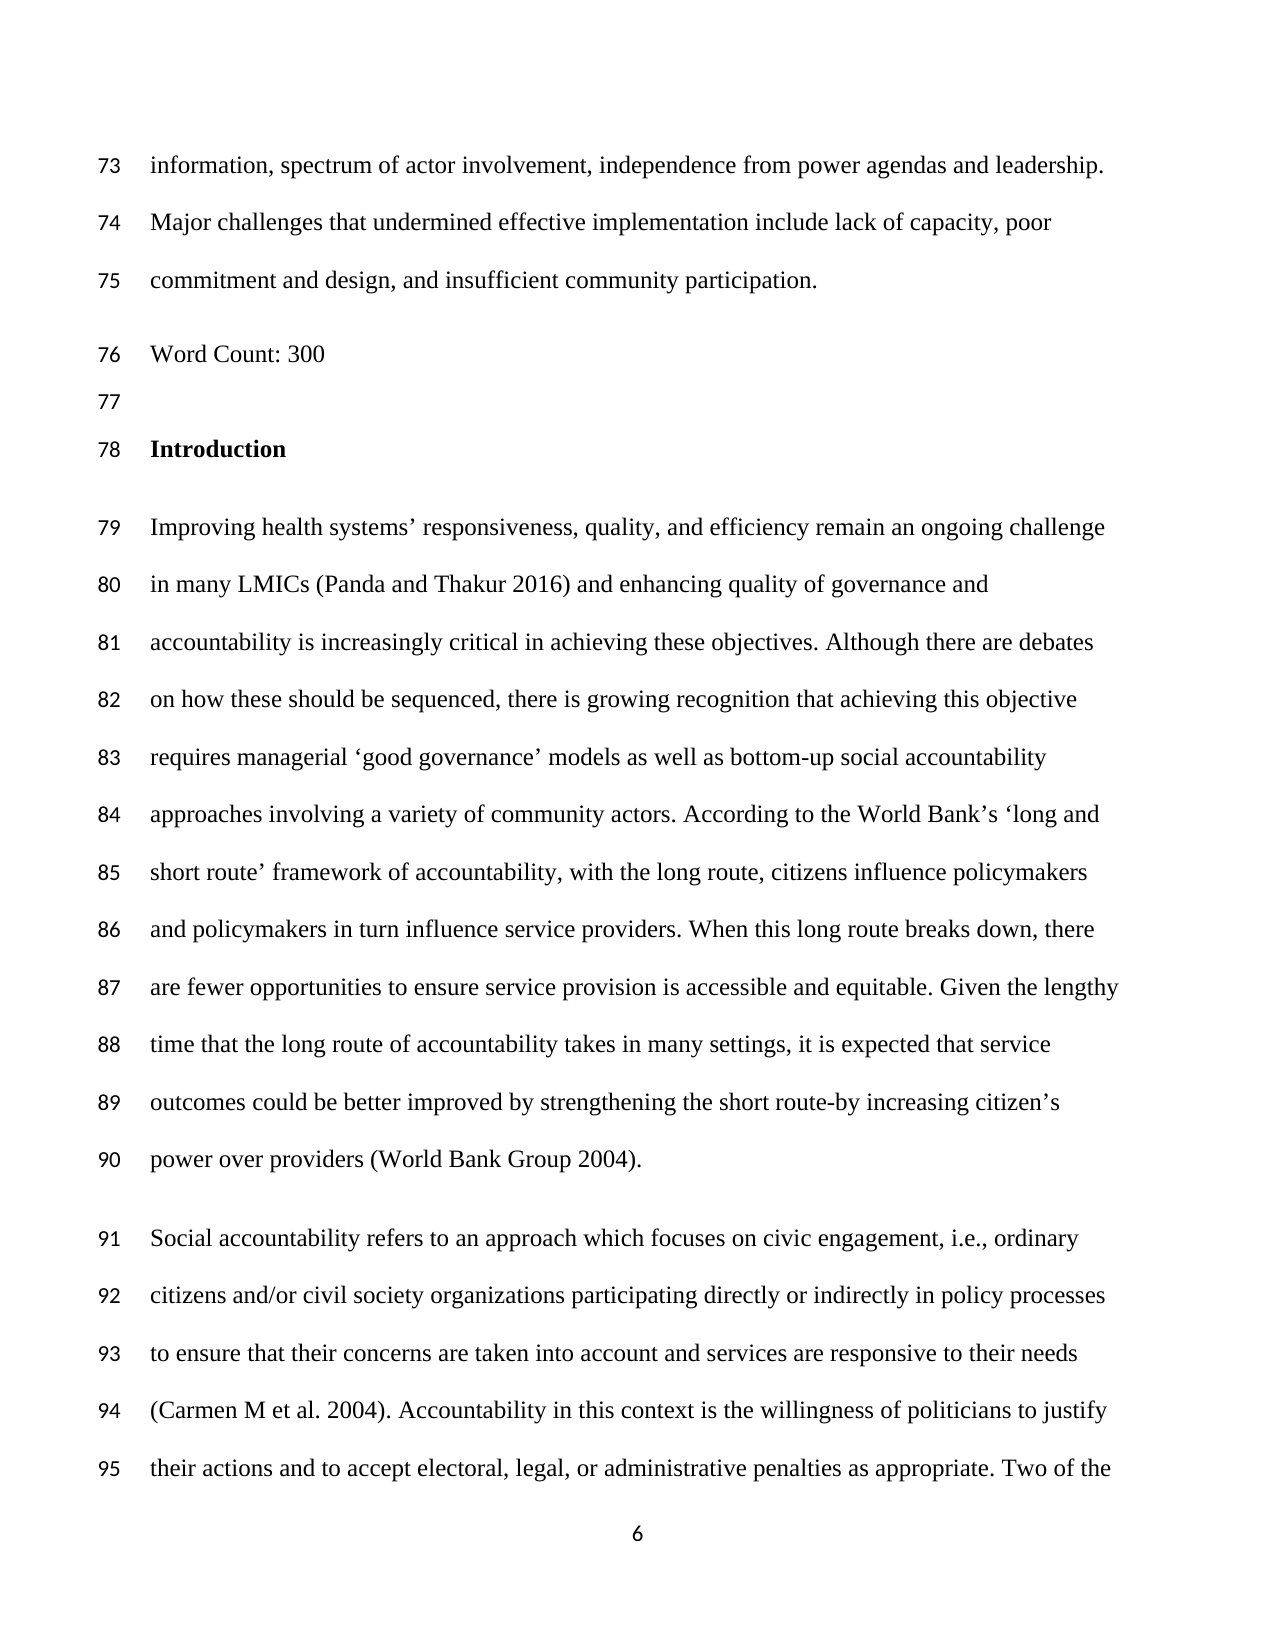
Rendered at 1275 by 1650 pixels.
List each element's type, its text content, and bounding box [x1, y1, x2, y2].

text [150, 1223, 1125, 1482]
text Improving health systems’ responsiveness, quality, and efficiency remain an ongoing challenge in many LMICs (Panda and Thakur 2016) and enhancing quality of governance and accountability is increasingly critical in achieving these objectives. Although there are debates on how these should be sequenced, there is growing recognition that achieving this objective requires managerial ‘good governance’ models as well as bottom-up social accountability approaches involving a variety of community actors. According to the World Bank’s ‘long and short route’ framework of accountability, with the long route, citizens influence policymakers and policymakers in turn influence service providers. When this long route breaks down, there are fewer opportunities to ensure service provision is accessible and equitable. Given the lengthy time that the long route of accountability takes in many settings, it is expected that service outcomes could be better improved by strengthening the short route-by increasing citizen’s power over providers (World Bank Group 2004). [150, 512, 1125, 1173]
text Introduction [150, 434, 1125, 462]
text Word Count: 300 [150, 339, 1125, 368]
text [150, 150, 1125, 294]
